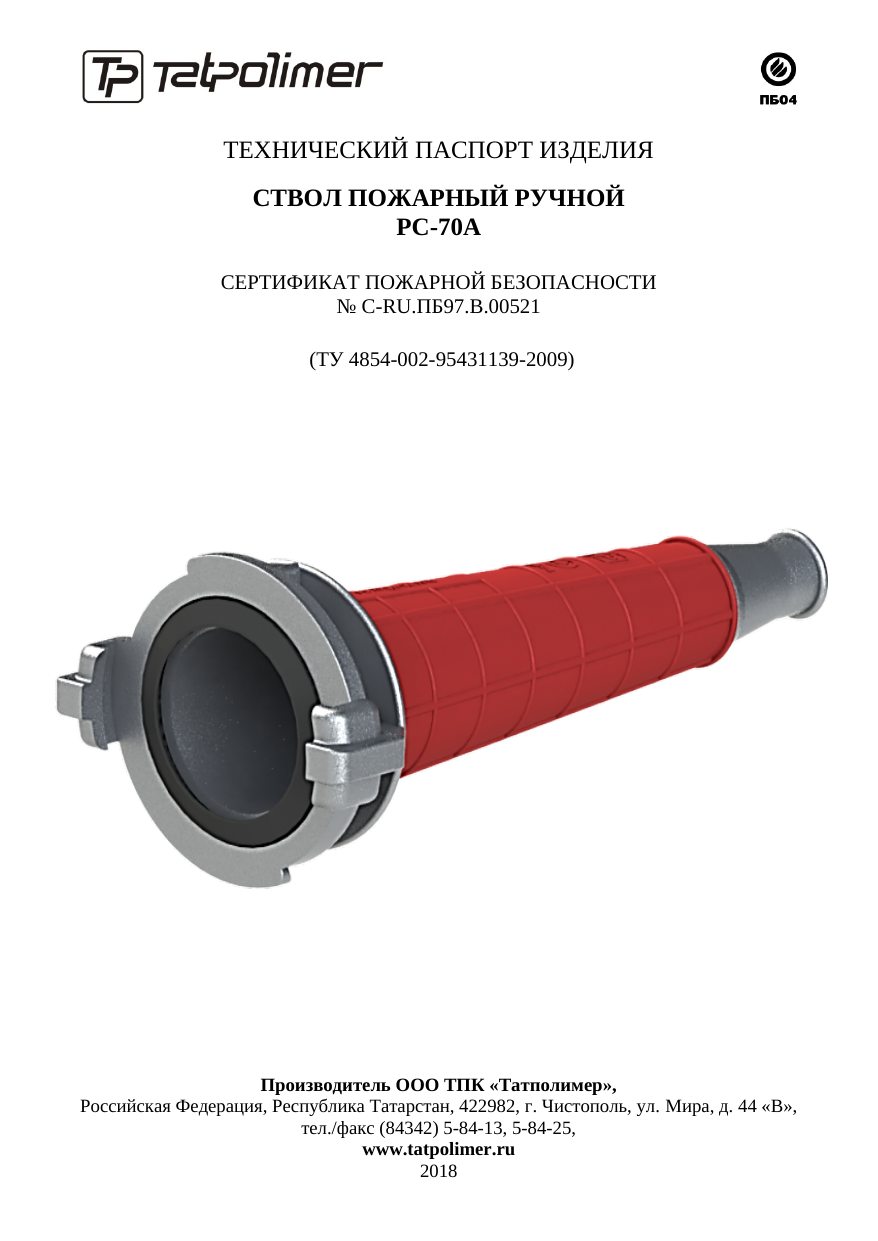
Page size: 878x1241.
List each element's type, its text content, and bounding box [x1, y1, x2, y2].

text РС-70А [44, 212, 833, 241]
text www.tatpolimer.ru [44, 1138, 833, 1160]
picture [79, 44, 388, 107]
picture [758, 50, 798, 107]
picture [44, 515, 835, 902]
text 2018 [44, 1160, 833, 1181]
text Российская Федерация, Республика Татарстан, . Чистополь, ул. Мира, д. 44 «В», тел./факс (84342) 5-84-13, 5-84-25, [44, 1095, 833, 1138]
text СЕРТИФИКАТ ПОЖАРНОЙ БЕЗОПАСНОСТИ [44, 270, 833, 294]
text Производитель ООО ТПК «Татполимер», [44, 1074, 833, 1095]
text № C-RU.ПБ97.В.00521 [44, 294, 833, 318]
text (ТУ 4854-002-95431139-2009) [44, 347, 833, 371]
text СТВОЛ ПОЖАРНЫЙ РУЧНОЙ [44, 183, 833, 212]
text ТЕХНИЧЕСКИЙ ПАСПОРТ ИЗДЕЛИЯ [44, 136, 833, 164]
